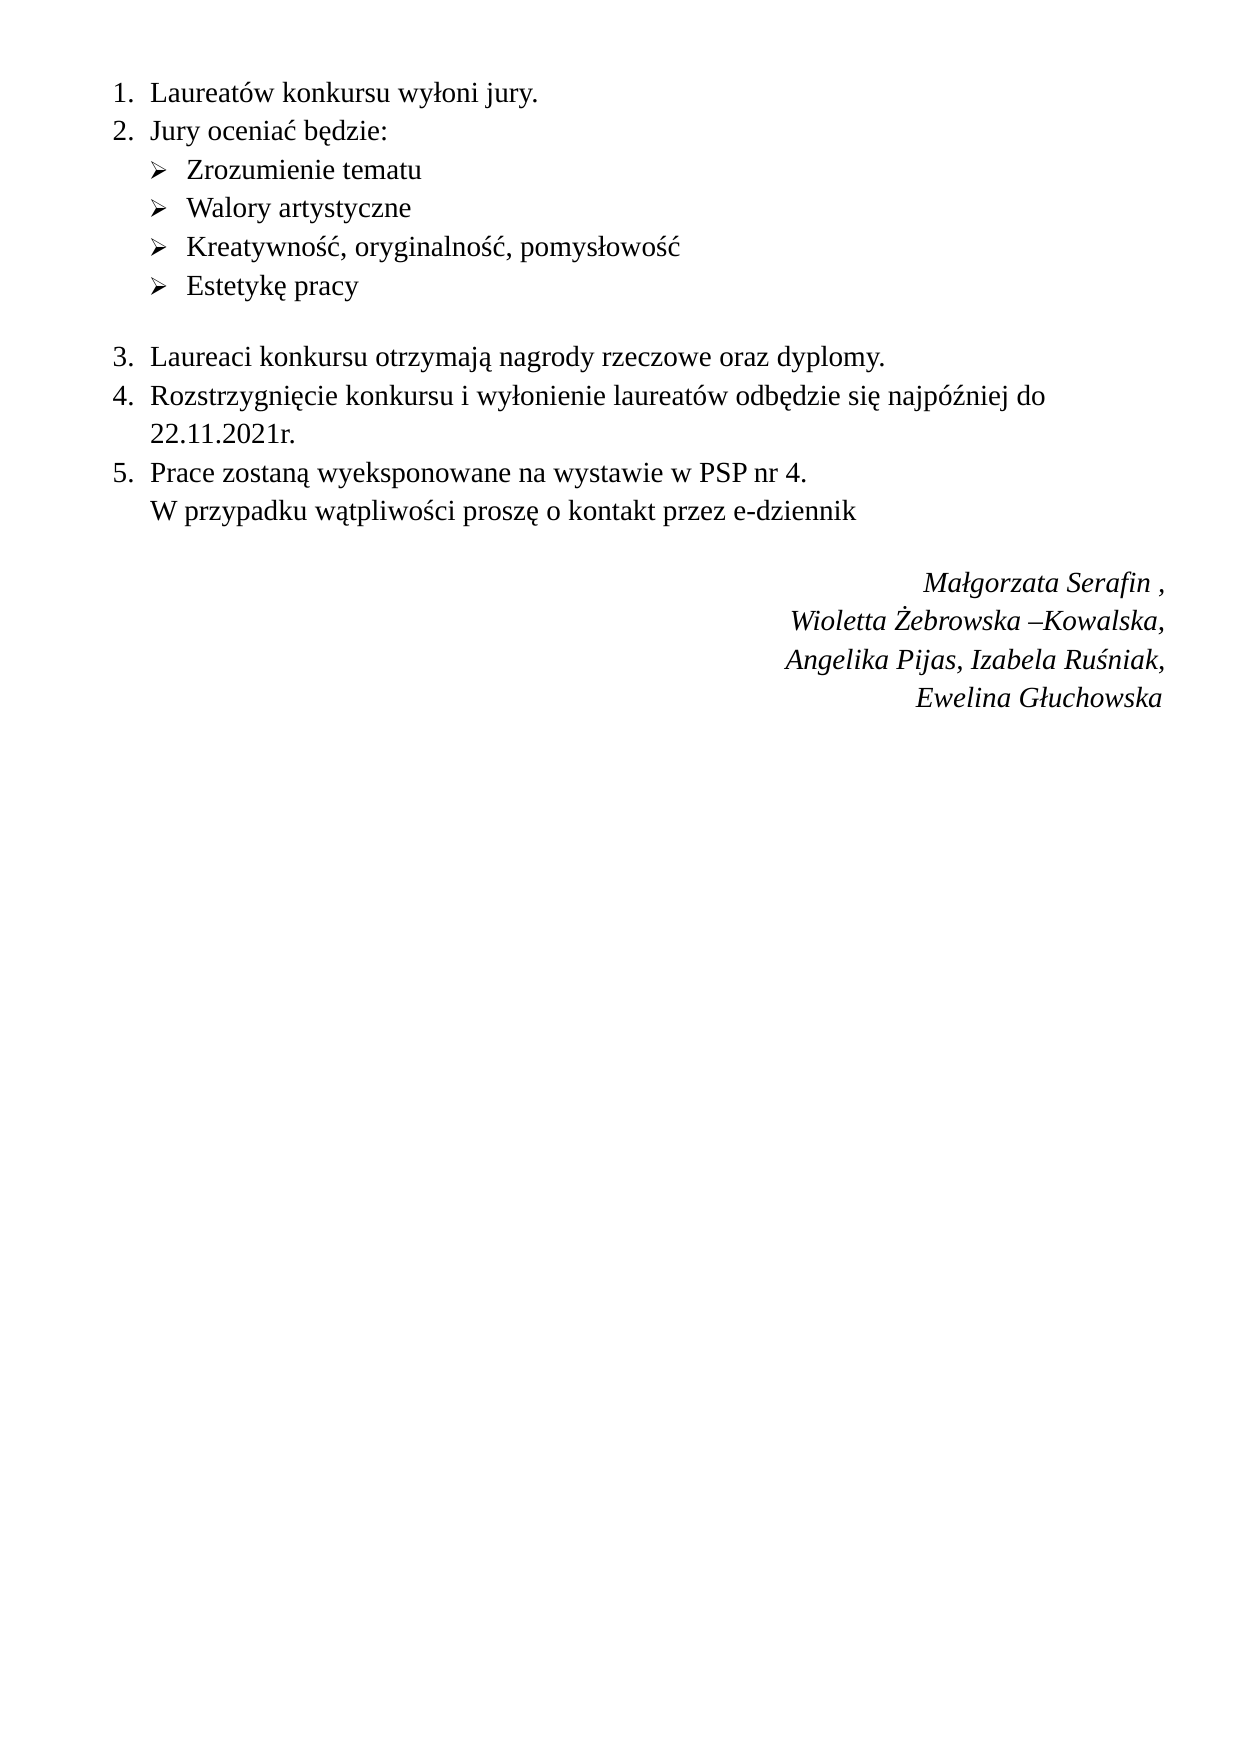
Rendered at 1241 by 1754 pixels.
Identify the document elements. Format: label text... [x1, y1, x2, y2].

list Walory artystyczne [149, 191, 1165, 224]
list Prace zostaną wyeksponowane na wystawie w PSP nr 4. W przypadku wątpliwości proszę o kontakt przez e-dziennik [112, 455, 1165, 527]
list Zrozumienie tematu [149, 152, 1165, 186]
text Ewelina Głuchowska [150, 681, 1165, 714]
text Angelika Pijas, Izabela Ruśniak, [150, 642, 1165, 676]
text Małgorzata Serafin , [150, 565, 1165, 598]
list Rozstrzygnięcie konkursu i wyłonienie laureatów odbędzie się najpóźniej do 22.11.2021r. [112, 378, 1165, 450]
list Kreatywność, oryginalność, pomysłowość [149, 229, 1165, 263]
list Jury oceniać będzie: [112, 113, 1165, 147]
list Laureaci konkursu otrzymają nagrody rzeczowe oraz dyplomy. [112, 339, 1165, 373]
text Wioletta Żebrowska –Kowalska, [150, 603, 1165, 637]
list Laureatów konkursu wyłoni jury. [112, 75, 1165, 108]
list Estetykę pracy [149, 268, 1165, 301]
